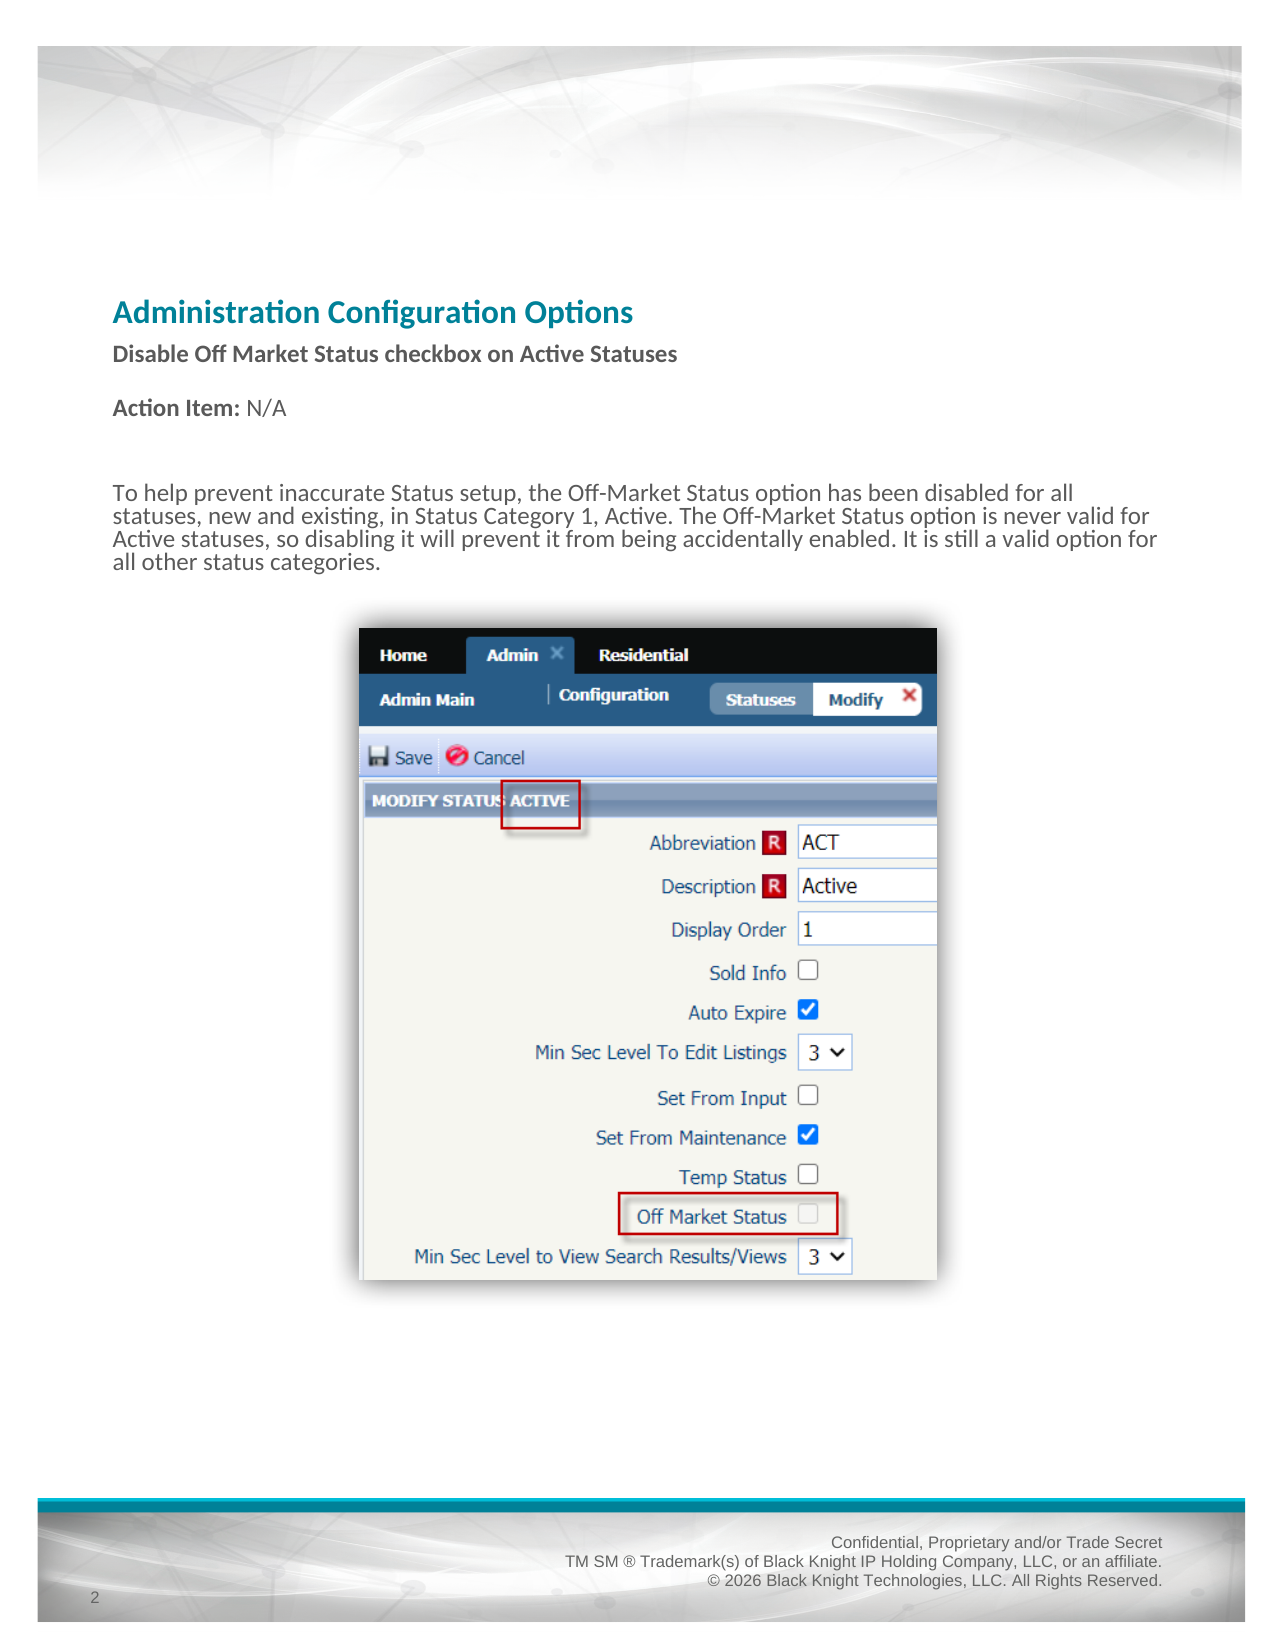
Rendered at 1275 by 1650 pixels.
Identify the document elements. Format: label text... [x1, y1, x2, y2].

text To help prevent inaccurate Status setup, the Off-Market Status option has been disabled for all statuses, new and existing, in Status Category 1, Active. The Off-Market Status option is never valid for Active statuses, so disabling it will prevent it from being accidentally enabled. It is still a valid option for all other status categories. [112, 483, 1162, 574]
text Action Item: N/A [112, 392, 1162, 422]
text Disable Off Market Status checkbox on Active Statuses [112, 344, 1162, 367]
picture [37, 46, 1242, 200]
subtitle Administration Configuration Options [112, 291, 1162, 331]
picture [37, 1498, 1246, 1632]
picture [359, 628, 937, 1280]
